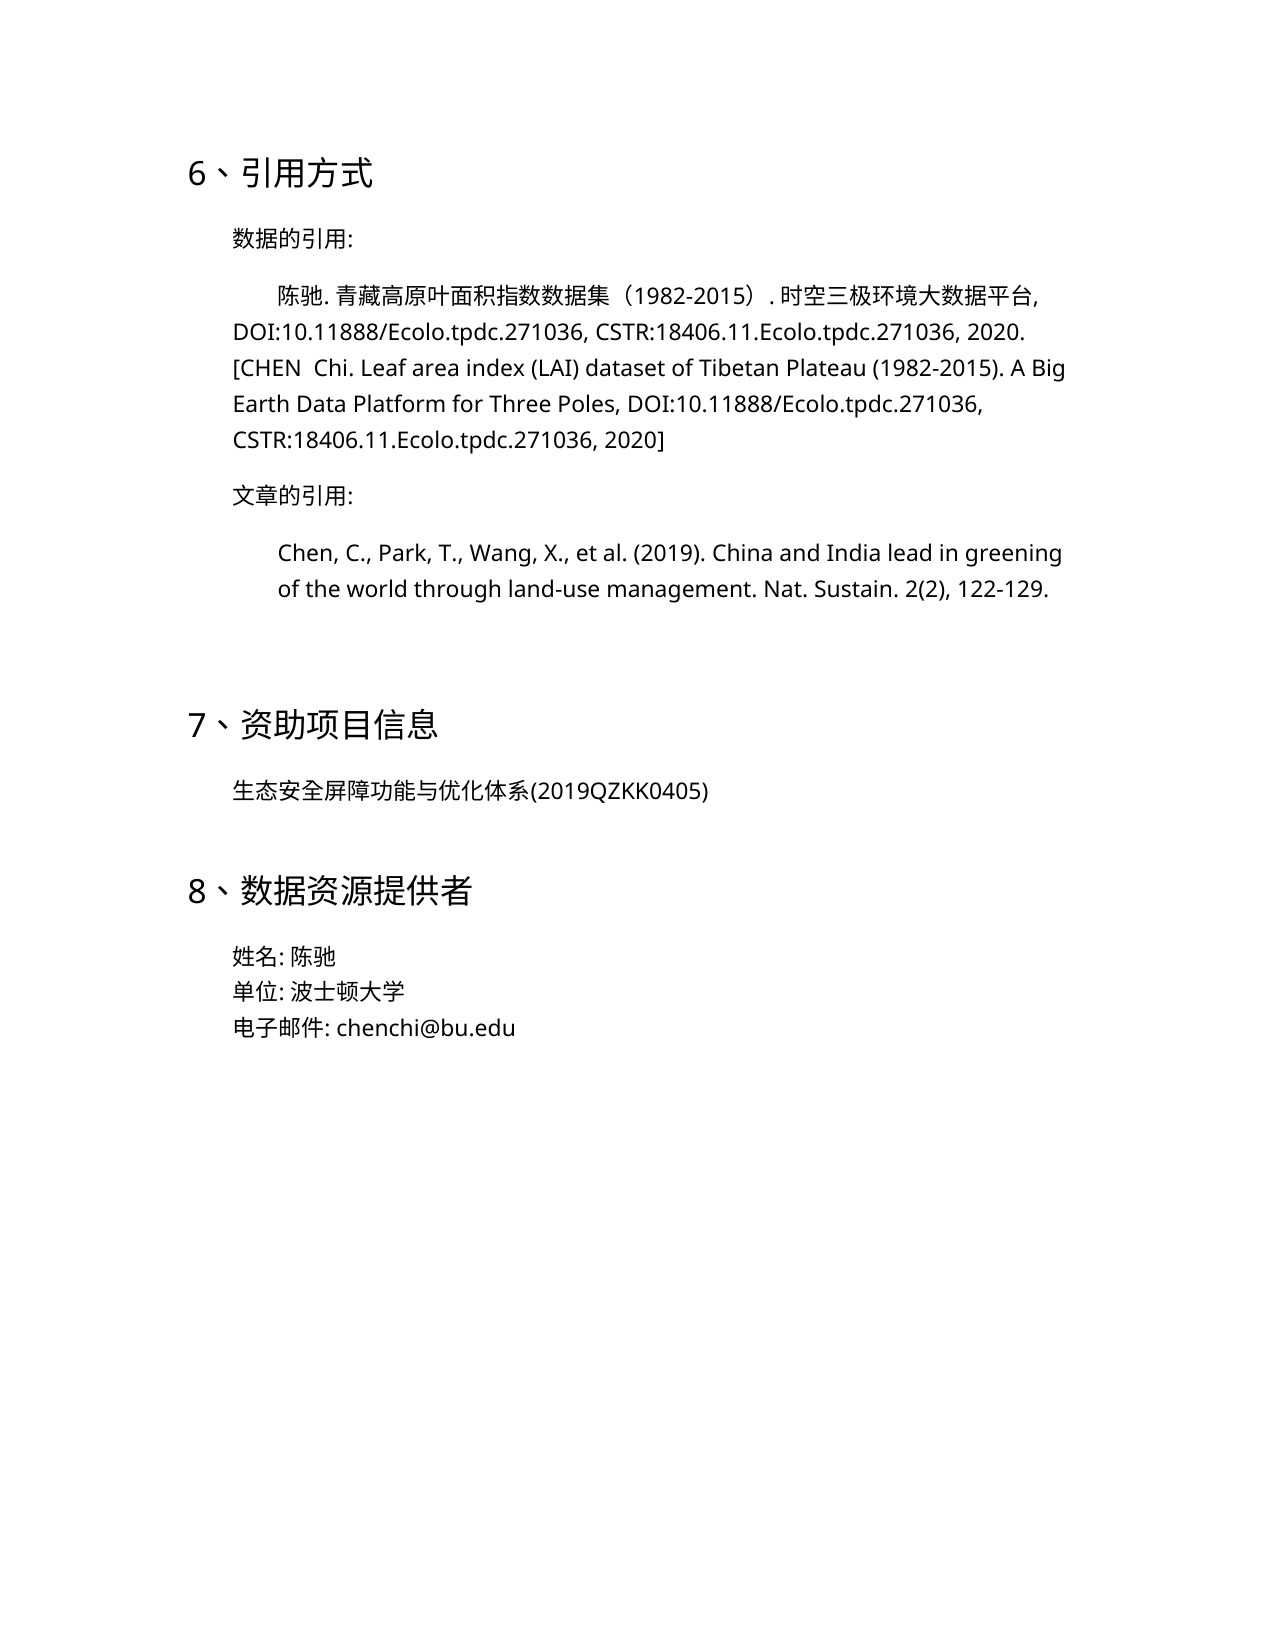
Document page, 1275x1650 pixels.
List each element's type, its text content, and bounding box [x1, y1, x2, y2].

text 生态安全屏障功能与优化体系(2019QZKK0405) [232, 775, 1087, 842]
text Chen, C., Park, T., Wang, X., et al. (2019). China and India lead in greening of the world through land-use management. Nat. Sustain. 2(2), 122-129. [277, 537, 1087, 676]
text 6、引用方式 [187, 150, 1087, 195]
text 姓名: 陈驰 单位: 波士顿大学 电子邮件: chenchi@bu.edu [232, 940, 1087, 1115]
text 数据的引用: [232, 223, 1087, 254]
text 7、资助项目信息 [187, 702, 1087, 747]
text 文章的引用: [232, 480, 1087, 512]
text 8、数据资源提供者 [187, 867, 1087, 913]
text 陈驰. 青藏高原叶面积指数数据集（1982-2015）. 时空三极环境大数据平台, DOI:10.11888/Ecolo.tpdc.271036, CSTR:18406.11.Ecolo.tpdc.271036, 2020.[CHEN Chi. Leaf area index (LAI) dataset of Tibetan Plateau (1982-2015). A Big Earth Data Platform for Three Poles, DOI:10.11888/Ecolo.tpdc.271036, CSTR:18406.11.Ecolo.tpdc.271036, 2020] [232, 280, 1087, 455]
